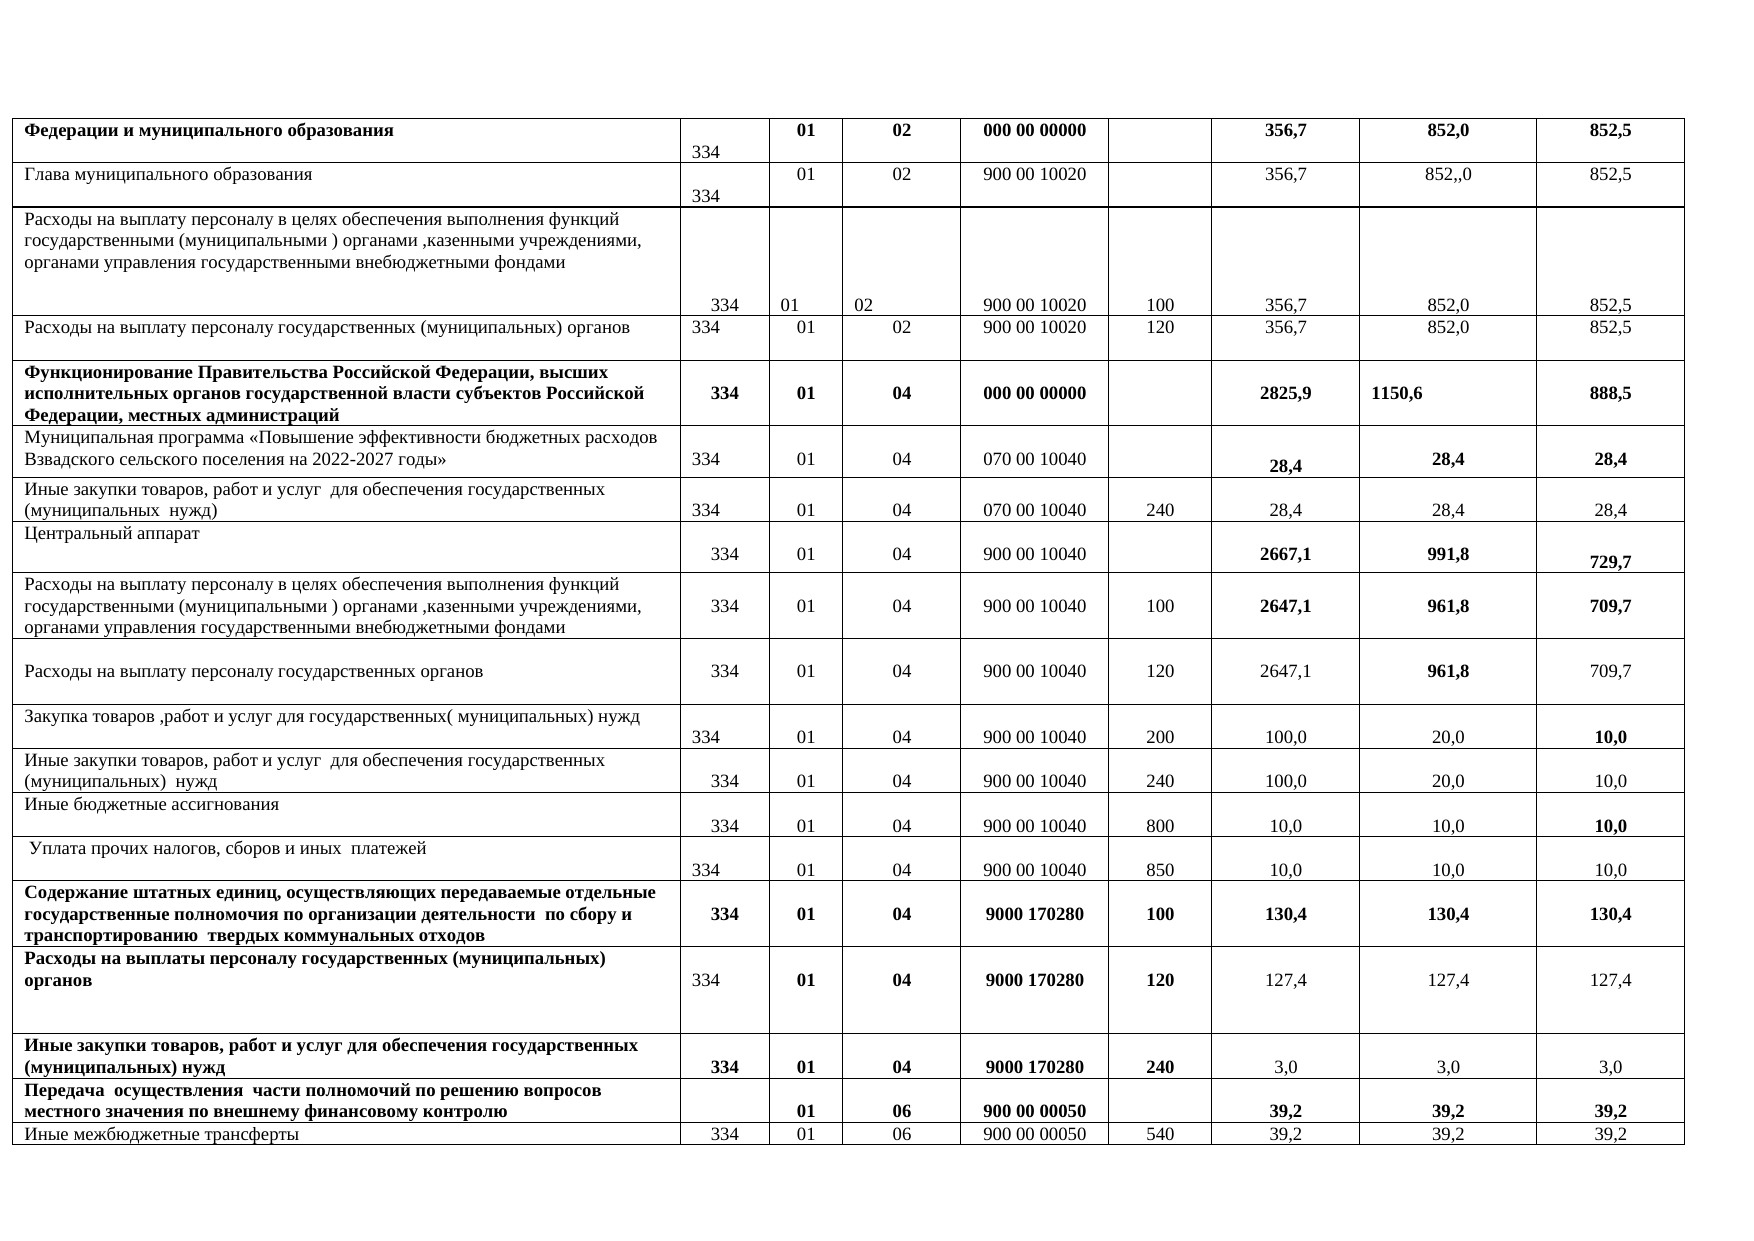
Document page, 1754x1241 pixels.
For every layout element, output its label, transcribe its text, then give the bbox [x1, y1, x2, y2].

table_cell 356,7 [1212, 163, 1359, 206]
table_cell 04 [843, 426, 960, 477]
table_cell 01 [770, 749, 842, 792]
table_cell 28,4 [1212, 478, 1359, 521]
table_cell 04 [843, 639, 960, 703]
table_cell 127,4 [1360, 947, 1536, 1033]
table_cell Передача осуществления части полномочий по решению вопросов местного значения по внешнему финансовому контролю [13, 1079, 680, 1122]
table_cell 04 [843, 522, 960, 572]
table_cell 900 00 10040 [961, 573, 1108, 638]
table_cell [13, 119, 680, 162]
table_cell Иные закупки товаров, работ и услуг для обеспечения государственных (муниципальных) нужд [13, 1034, 680, 1077]
table_cell 729,7 [1537, 522, 1684, 572]
table_cell 3,0 [1360, 1034, 1536, 1077]
table_cell 39,2 [1360, 1079, 1536, 1122]
table_cell Иные бюджетные ассигнования [13, 793, 680, 836]
table_cell 9000 170280 [961, 881, 1108, 946]
table_cell 01 [770, 1079, 842, 1122]
table_cell 334 [681, 881, 769, 946]
table_cell 130,4 [1537, 881, 1684, 946]
table_cell 01 [770, 1034, 842, 1077]
table_cell 852,5 [1537, 119, 1684, 162]
table_cell 070 00 10040 [961, 478, 1108, 521]
table_cell 28,4 [1537, 426, 1684, 477]
table_cell 01 [770, 881, 842, 946]
table_cell [1109, 426, 1211, 477]
table_cell 10,0 [1537, 705, 1684, 748]
table_cell 2667,1 [1212, 522, 1359, 572]
table_cell 28,4 [1360, 426, 1536, 477]
table_cell 28,4 [1537, 478, 1684, 521]
table_cell 334 [681, 1123, 769, 1144]
table_cell 130,4 [1212, 881, 1359, 946]
table_cell 334 [681, 361, 769, 425]
table_cell 04 [843, 1034, 960, 1077]
table_cell 334 [681, 478, 769, 521]
table_cell 3,0 [1537, 1034, 1684, 1077]
table_cell 06 [843, 1079, 960, 1122]
table_cell 334 [681, 749, 769, 792]
table_cell 01 [770, 163, 842, 206]
table_cell 04 [843, 361, 960, 425]
table_cell 02 [843, 208, 960, 315]
table_cell Муниципальная программа «Повышение эффективности бюджетных расходов Взвадского сельского поселения на 2022-2027 годы» [13, 426, 680, 477]
table_cell 01 [770, 793, 842, 836]
table_cell 04 [843, 947, 960, 1033]
table_cell [1109, 361, 1211, 425]
table_cell 01 [770, 119, 842, 162]
table_cell Содержание штатных единиц, осуществляющих передаваемые отдельные государственные полномочия по организации деятельности по сбору и транспортированию твердых коммунальных отходов [13, 881, 680, 946]
table_cell 127,4 [1212, 947, 1359, 1033]
table_cell 000 00 00000 [961, 361, 1108, 425]
table_cell 900 00 10040 [961, 749, 1108, 792]
table_cell 709,7 [1537, 639, 1684, 703]
table_cell 240 [1109, 1034, 1211, 1077]
table_cell 540 [1109, 1123, 1211, 1144]
table_cell 100 [1109, 881, 1211, 946]
table_cell 070 00 10040 [961, 426, 1108, 477]
table_cell Расходы на выплату персоналу в целях обеспечения выполнения функций государственными (муниципальными ) органами ,казенными учреждениями, органами управления государственными внебюджетными фондами [13, 208, 680, 315]
table_cell 100,0 [1212, 705, 1359, 748]
table_cell 120 [1109, 316, 1211, 359]
table_cell 04 [843, 478, 960, 521]
table_cell 900 00 10040 [961, 705, 1108, 748]
table_cell 01 [770, 522, 842, 572]
table_cell Расходы на выплату персоналу государственных (муниципальных) органов [13, 316, 680, 359]
table_cell 01 [770, 837, 842, 880]
table_cell 20,0 [1360, 749, 1536, 792]
table_cell 334 [681, 639, 769, 703]
table_cell 01 [770, 639, 842, 703]
table_cell 01 [770, 208, 842, 315]
table_cell 01 [770, 705, 842, 748]
table_cell 334 [681, 1034, 769, 1077]
table_cell 852,5 [1537, 208, 1684, 315]
table_cell 28,4 [1212, 426, 1359, 477]
table_cell 01 [770, 361, 842, 425]
table_cell Расходы на выплату персоналу государственных органов [13, 639, 680, 703]
table_cell 852,0 [1360, 119, 1536, 162]
table_cell 04 [843, 749, 960, 792]
table_cell 39,2 [1537, 1079, 1684, 1122]
table_cell Иные закупки товаров, работ и услуг для обеспечения государственных (муниципальных) нужд [13, 749, 680, 792]
table_cell 20,0 [1360, 705, 1536, 748]
table_cell 888,5 [1537, 361, 1684, 425]
table_cell 100 [1109, 208, 1211, 315]
table_cell 334 [681, 119, 769, 162]
table_cell 06 [843, 1123, 960, 1144]
table_cell [681, 1079, 769, 1122]
table_cell 9000 170280 [961, 1034, 1108, 1077]
table_cell 334 [681, 208, 769, 315]
table_cell 04 [843, 573, 960, 638]
table_cell 02 [843, 163, 960, 206]
table_cell 900 00 10020 [961, 208, 1108, 315]
table_cell 334 [681, 316, 769, 359]
table_cell Глава муниципального образования [13, 163, 680, 206]
table_cell 39,2 [1360, 1123, 1536, 1144]
table_cell 10,0 [1360, 837, 1536, 880]
table_cell 130,4 [1360, 881, 1536, 946]
table_cell 127,4 [1537, 947, 1684, 1033]
table_cell 2647,1 [1212, 639, 1359, 703]
table_cell 02 [843, 119, 960, 162]
table_cell Иные закупки товаров, работ и услуг для обеспечения государственных (муниципальных нужд) [13, 478, 680, 521]
table_cell 01 [770, 947, 842, 1033]
table_cell 01 [770, 573, 842, 638]
table_cell Иные межбюджетные трансферты [13, 1123, 680, 1144]
table_cell 10,0 [1537, 793, 1684, 836]
table_cell 2825,9 [1212, 361, 1359, 425]
table_cell 800 [1109, 793, 1211, 836]
table_cell [1109, 163, 1211, 206]
table_cell 852,0 [1360, 208, 1536, 315]
table_cell 39,2 [1212, 1123, 1359, 1144]
table_cell 334 [681, 793, 769, 836]
table_cell 900 00 00050 [961, 1123, 1108, 1144]
table_cell 334 [681, 947, 769, 1033]
table_cell 709,7 [1537, 573, 1684, 638]
table_cell 900 00 10040 [961, 522, 1108, 572]
table_cell 04 [843, 837, 960, 880]
table_cell 100 [1109, 573, 1211, 638]
table_cell 900 00 10040 [961, 793, 1108, 836]
table_cell 10,0 [1360, 793, 1536, 836]
table_cell 334 [681, 163, 769, 206]
table_cell 2647,1 [1212, 573, 1359, 638]
table_cell 39,2 [1212, 1079, 1359, 1122]
table_cell 961,8 [1360, 573, 1536, 638]
table_cell Уплата прочих налогов, сборов и иных платежей [13, 837, 680, 880]
table_cell 900 00 00050 [961, 1079, 1108, 1122]
table_cell 01 [770, 1123, 842, 1144]
table_cell Закупка товаров ,работ и услуг для государственных( муниципальных) нужд [13, 705, 680, 748]
table_cell 01 [770, 316, 842, 359]
table_cell 28,4 [1360, 478, 1536, 521]
table_cell 852,5 [1537, 163, 1684, 206]
table_cell 10,0 [1212, 837, 1359, 880]
table_cell 852,0 [1360, 316, 1536, 359]
table_cell 900 00 10040 [961, 639, 1108, 703]
table_cell 334 [681, 522, 769, 572]
table_cell 900 00 10020 [961, 316, 1108, 359]
table_cell 334 [681, 573, 769, 638]
table_cell 240 [1109, 478, 1211, 521]
table_cell [1109, 119, 1211, 162]
table_cell 334 [681, 705, 769, 748]
table_cell 9000 170280 [961, 947, 1108, 1033]
table_cell 852,,0 [1360, 163, 1536, 206]
table_cell 39,2 [1537, 1123, 1684, 1144]
table_cell 10,0 [1537, 837, 1684, 880]
table_cell 356,7 [1212, 208, 1359, 315]
table_cell 10,0 [1537, 749, 1684, 792]
table_cell 120 [1109, 639, 1211, 703]
table_cell 356,7 [1212, 316, 1359, 359]
table_cell 02 [843, 316, 960, 359]
table_cell 852,5 [1537, 316, 1684, 359]
table_cell 991,8 [1360, 522, 1536, 572]
table_cell 120 [1109, 947, 1211, 1033]
table_cell [1109, 1079, 1211, 1122]
table_cell 04 [843, 705, 960, 748]
table_cell 10,0 [1212, 793, 1359, 836]
table_cell 1150,6 [1360, 361, 1536, 425]
table_cell 334 [681, 837, 769, 880]
table_cell 04 [843, 881, 960, 946]
table_cell 900 00 10020 [961, 163, 1108, 206]
table_cell 000 00 00000 [961, 119, 1108, 162]
table_cell 900 00 10040 [961, 837, 1108, 880]
table_cell 334 [681, 426, 769, 477]
table_cell Расходы на выплату персоналу в целях обеспечения выполнения функций государственными (муниципальными ) органами ,казенными учреждениями, органами управления государственными внебюджетными фондами [13, 573, 680, 638]
table_cell 100,0 [1212, 749, 1359, 792]
table_cell Центральный аппарат [13, 522, 680, 572]
table_cell 961,8 [1360, 639, 1536, 703]
table_cell 850 [1109, 837, 1211, 880]
table_cell 3,0 [1212, 1034, 1359, 1077]
table_cell [1109, 522, 1211, 572]
table_cell 01 [770, 478, 842, 521]
table_cell 356,7 [1212, 119, 1359, 162]
table_cell 01 [770, 426, 842, 477]
table_cell 04 [843, 793, 960, 836]
table_cell 200 [1109, 705, 1211, 748]
table_cell Функционирование Правительства Российской Федерации, высших исполнительных органов государственной власти субъектов Российской Федерации, местных администраций [13, 361, 680, 425]
table_cell 240 [1109, 749, 1211, 792]
table_cell Расходы на выплаты персоналу государственных (муниципальных) органов [13, 947, 680, 1033]
